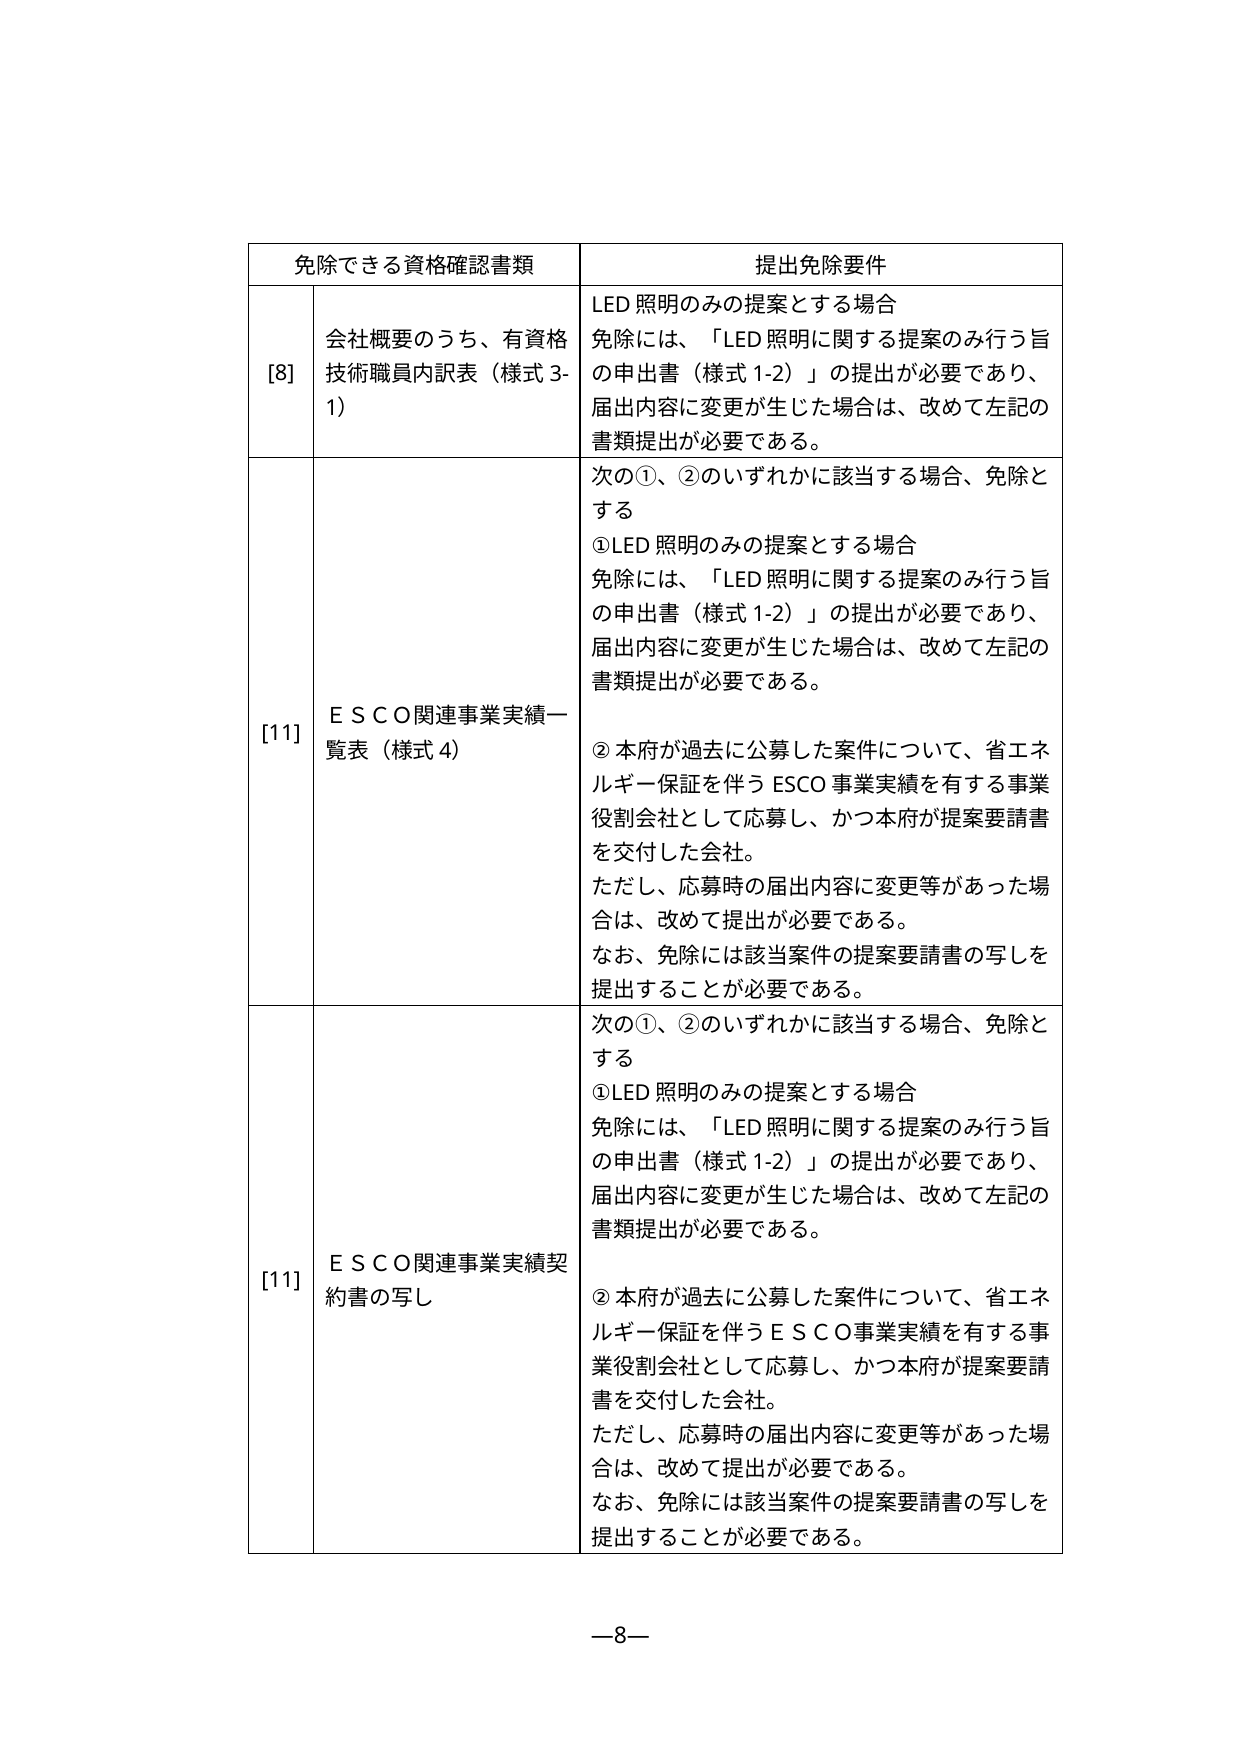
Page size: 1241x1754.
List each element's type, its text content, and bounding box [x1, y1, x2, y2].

table_cell ＥＳＣＯ関連事業実績一覧表（様式4） [314, 458, 579, 1005]
table_cell LED照明のみの提案とする場合 免除には、「LED照明に関する提案のみ行う旨の申出書（様式1-2）」の提出が必要であり、届出内容に変更が生じた場合は、改めて左記の書類提出が必要である。 [581, 286, 1062, 457]
table_cell 次の①、②のいずれかに該当する場合、免除とする ①LED照明のみの提案とする場合 免除には、「LED照明に関する提案のみ行う旨の申出書（様式1-2）」の提出が必要であり、届出内容に変更が生じた場合は、改めて左記の書類提出が必要である。 ②本府が過去に公募した案件について、省エネルギー保証を伴うESCO事業実績を有する事業役割会社として応募し、かつ本府が提案要請書を交付した会社。 ただし、応募時の届出内容に変更等があった場合は、改めて提出が必要である。 なお、免除には該当案件の提案要請書の写しを提出することが必要である。 [581, 458, 1062, 1005]
table_cell [11] [249, 1006, 313, 1552]
table_cell 会社概要のうち、有資格技術職員内訳表（様式3-1） [314, 286, 579, 457]
table_cell ＥＳＣＯ関連事業実績契約書の写し [314, 1006, 579, 1552]
table_header 免除できる資格確認書類 [249, 244, 579, 285]
table_cell [11] [249, 458, 313, 1005]
table_header 提出免除要件 [581, 244, 1062, 285]
table_cell 次の①、②のいずれかに該当する場合、免除とする ①LED照明のみの提案とする場合 免除には、「LED照明に関する提案のみ行う旨の申出書（様式1-2）」の提出が必要であり、届出内容に変更が生じた場合は、改めて左記の書類提出が必要である。 ②本府が過去に公募した案件について、省エネルギー保証を伴うＥＳＣＯ事業実績を有する事業役割会社として応募し、かつ本府が提案要請書を交付した会社。 ただし、応募時の届出内容に変更等があった場合は、改めて提出が必要である。 なお、免除には該当案件の提案要請書の写しを提出することが必要である。 [581, 1006, 1062, 1552]
table_cell [8] [249, 286, 313, 457]
